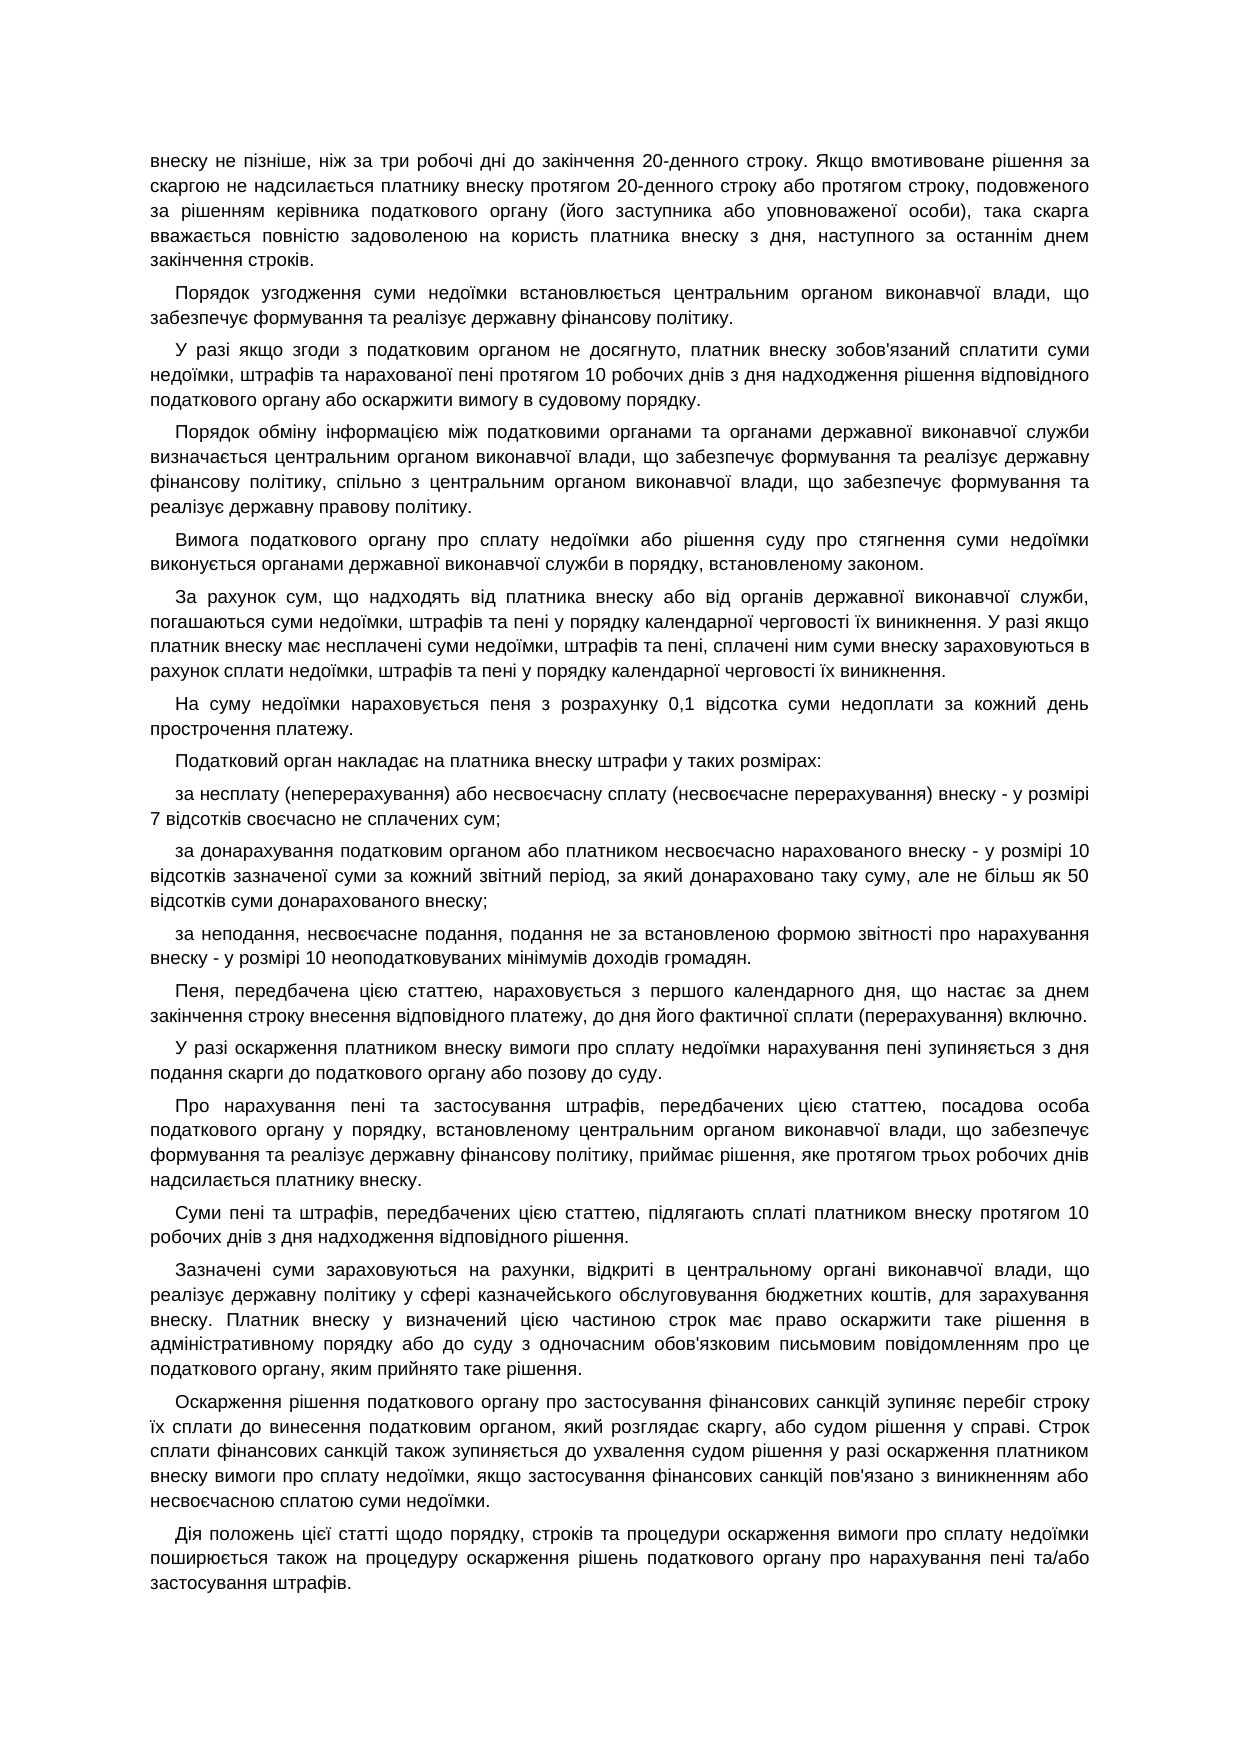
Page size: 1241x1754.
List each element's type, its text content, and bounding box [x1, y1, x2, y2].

text за неподання, несвоєчасне подання, подання не за встановленою формою звітності про нарахування внеску - у розмірі 10 неоподатковуваних мінімумів доходів громадян. [150, 922, 1090, 969]
text Оскарження рішення податкового органу про застосування фінансових санкцій зупиняє перебіг строку їх сплати до винесення податковим органом, який розглядає скаргу, або судом рішення у справі. Строк сплати фінансових санкцій також зупиняється до ухвалення судом рішення у разі оскарження платником внеску вимоги про сплату недоїмки, якщо застосування фінансових санкцій пов'язано з виникненням або несвоєчасною сплатою суми недоїмки. [150, 1391, 1090, 1511]
text У разі оскарження платником внеску вимоги про сплату недоїмки нарахування пені зупиняється з дня подання скарги до податкового органу або позову до суду. [150, 1037, 1090, 1083]
text за донарахування податковим органом або платником несвоєчасно нарахованого внеску - у розмірі 10 відсотків зазначеної суми за кожний звітний період, за який донараховано таку суму, але не більш як 50 відсотків суми донарахованого внеску; [150, 840, 1090, 911]
text Суми пені та штрафів, передбачених цією статтею, підлягають сплаті платником внеску протягом 10 робочих днів з дня надходження відповідного рішення. [150, 1201, 1090, 1248]
text Про нарахування пені та застосування штрафів, передбачених цією статтею, посадова особа податкового органу у порядку, встановленому центральним органом виконавчої влади, що забезпечує формування та реалізує державну фінансову політику, приймає рішення, яке протягом трьох робочих днів надсилається платнику внеску. [150, 1094, 1090, 1190]
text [150, 150, 1090, 271]
text Податковий орган накладає на платника внеску штрафи у таких розмірах: [150, 750, 1090, 772]
text за несплату (неперерахування) або несвоєчасну сплату (несвоєчасне перерахування) внеску - у розмірі 7 відсотків своєчасно не сплачених сум; [150, 783, 1090, 829]
text Вимога податкового органу про сплату недоїмки або рішення суду про стягнення суми недоїмки виконується органами державної виконавчої служби в порядку, встановленому законом. [150, 528, 1090, 575]
text Пеня, передбачена цією статтею, нараховується з першого календарного дня, що настає за днем закінчення строку внесення відповідного платежу, до дня його фактичної сплати (перерахування) включно. [150, 980, 1090, 1026]
text На суму недоїмки нараховується пеня з розрахунку 0,1 відсотка суми недоплати за кожний день прострочення платежу. [150, 693, 1090, 739]
text Зазначені суми зараховуються на рахунки, відкриті в центральному органі виконавчої влади, що реалізує державну політику у сфері казначейського обслуговування бюджетних коштів, для зарахування внеску. Платник внеску у визначений цією частиною строк має право оскаржити таке рішення в адміністративному порядку або до суду з одночасним обов'язковим письмовим повідомленням про це податкового органу, яким прийнято таке рішення. [150, 1259, 1090, 1379]
text Порядок обміну інформацією між податковими органами та органами державної виконавчої служби визначається центральним органом виконавчої влади, що забезпечує формування та реалізує державну фінансову політику, спільно з центральним органом виконавчої влади, що забезпечує формування та реалізує державну правову політику. [150, 421, 1090, 517]
text Порядок узгодження суми недоїмки встановлюється центральним органом виконавчої влади, що забезпечує формування та реалізує державну фінансову політику. [150, 282, 1090, 328]
text За рахунок сум, що надходять від платника внеску або від органів державної виконавчої служби, погашаються суми недоїмки, штрафів та пені у порядку календарної черговості їх виникнення. У разі якщо платник внеску має несплачені суми недоїмки, штрафів та пені, сплачені ним суми внеску зараховуються в рахунок сплати недоїмки, штрафів та пені у порядку календарної черговості їх виникнення. [150, 586, 1090, 682]
text Дія положень цієї статті щодо порядку, строків та процедури оскарження вимоги про сплату недоїмки поширюється також на процедуру оскарження рішень податкового органу про нарахування пені та/або застосування штрафів. [150, 1522, 1090, 1593]
text У разі якщо згоди з податковим органом не досягнуто, платник внеску зобов'язаний сплатити суми недоїмки, штрафів та нарахованої пені протягом 10 робочих днів з дня надходження рішення відповідного податкового органу або оскаржити вимогу в судовому порядку. [150, 339, 1090, 410]
